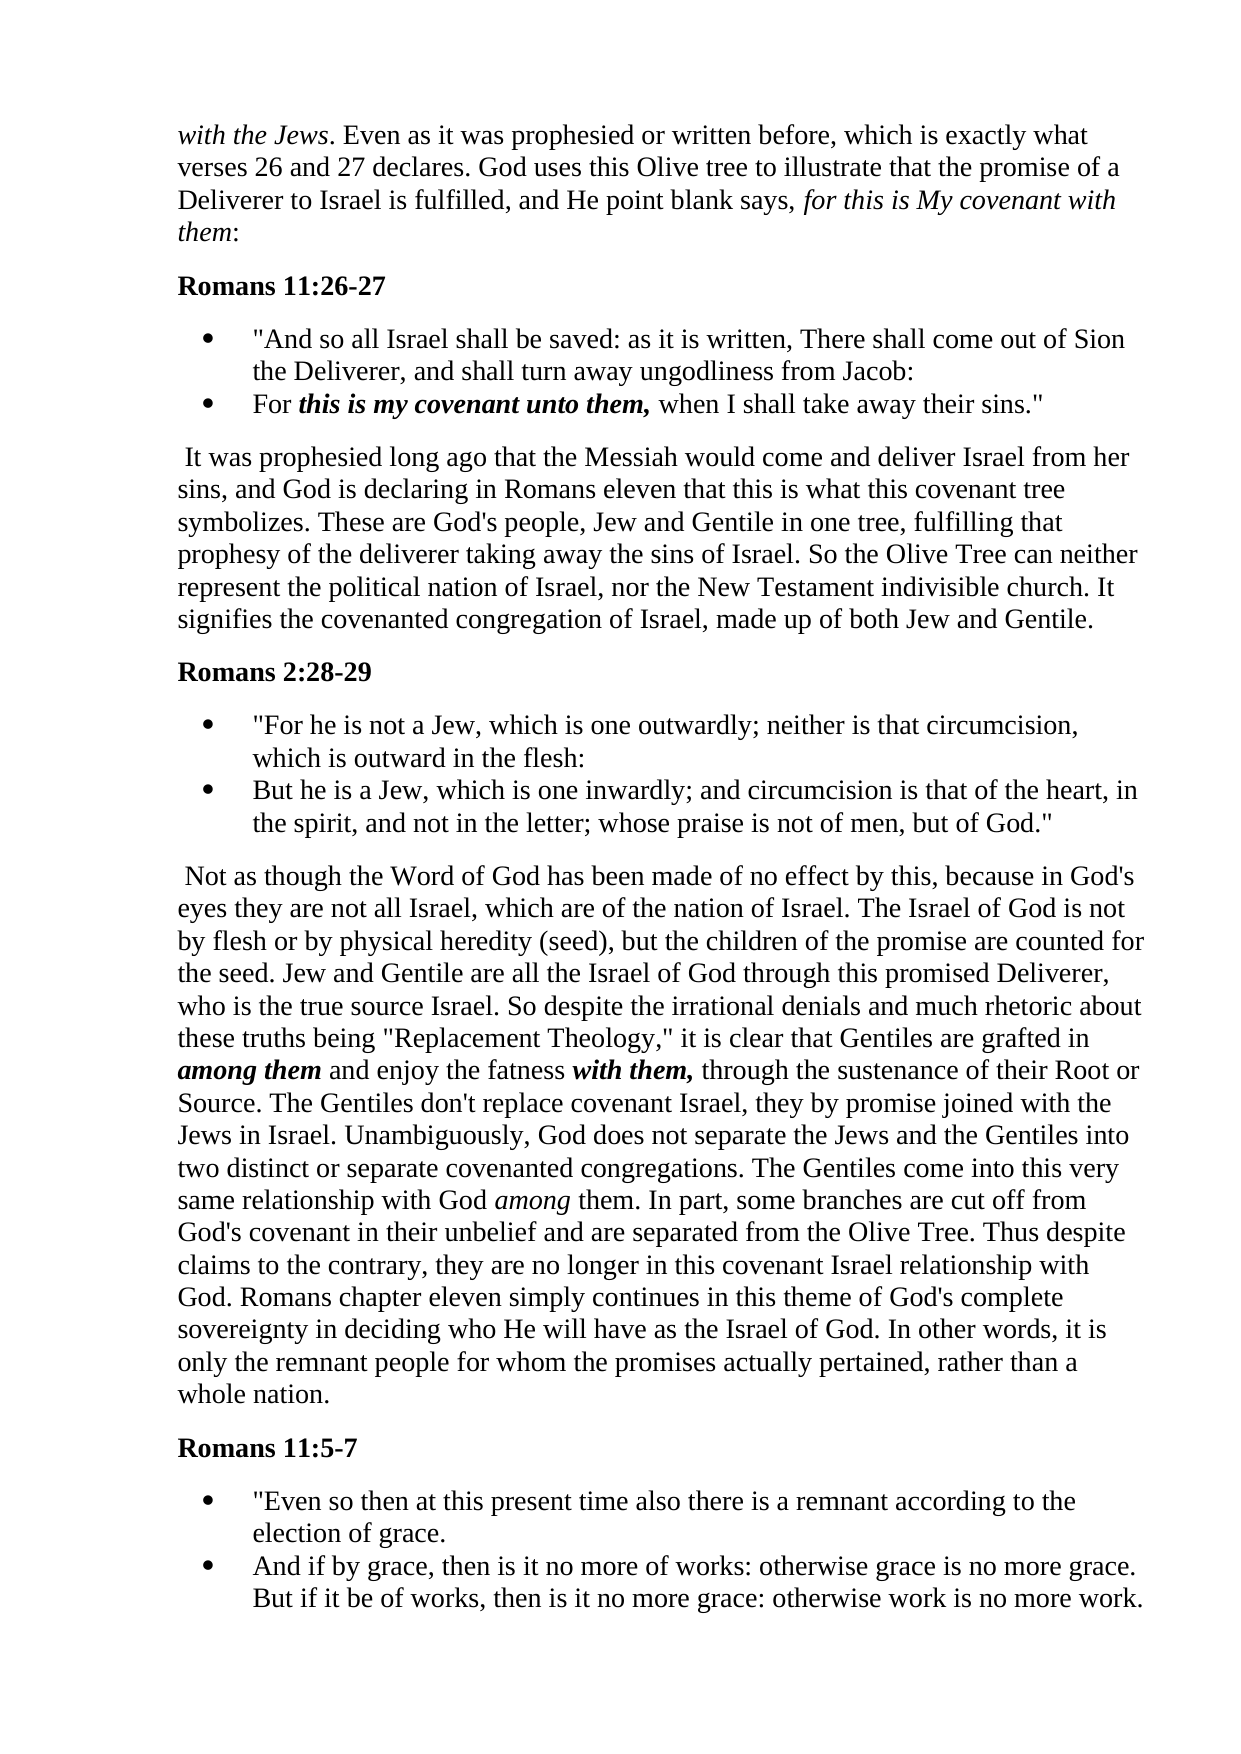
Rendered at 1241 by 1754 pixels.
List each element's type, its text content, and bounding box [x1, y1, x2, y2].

list But he is a Jew, which is one inwardly; and circumcision is that of the heart, in the spirit, and not in the letter; whose praise is not of men, but of God." [215, 773, 1152, 838]
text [177, 118, 1152, 248]
list "And so all Israel shall be saved: as it is written, There shall come out of Sion the Deliverer, and shall turn away ungodliness from Jacob: [215, 322, 1152, 387]
list For this is my covenant unto them, when I shall take away their sins." [215, 387, 1152, 419]
text Not as though the Word of God has been made of no effect by this, because in God's eyes they are not all Israel, which are of the nation of Israel. The Israel of God is not by flesh or by physical heredity (seed), but the children of the promise are counted for the seed. Jew and Gentile are all the Israel of God through this promised Deliverer, who is the true source Israel. So despite the irrational denials and much rhetoric about these truths being "Replacement Theology," it is clear that Gentiles are grafted in among them and enjoy the fatness with them, through the sustenance of their Root or Source. The Gentiles don't replace covenant Israel, they by promise joined with the Jews in Israel. Unambiguously, God does not separate the Jews and the Gentiles into two distinct or separate covenanted congregations. The Gentiles come into this very same relationship with God among them. In part, some branches are cut off from God's covenant in their unbelief and are separated from the Olive Tree. Thus despite claims to the contrary, they are no longer in this covenant Israel relationship with God. Romans chapter eleven simply continues in this theme of God's complete sovereignty in deciding who He will have as the Israel of God. In other words, it is only the remnant people for whom the promises actually pertained, rather than a whole nation. [177, 859, 1152, 1410]
text It was prophesied long ago that the Messiah would come and deliver Israel from her sins, and God is declaring in Romans eleven that this is what this covenant tree symbolizes. These are God's people, Jew and Gentile in one tree, fulfilling that prophesy of the deliverer taking away the sins of Israel. So the Olive Tree can neither represent the political nation of Israel, nor the New Testament indivisible church. It signifies the covenanted congregation of Israel, made up of both Jew and Gentile. [177, 440, 1152, 634]
text Romans 2:28-29 [177, 655, 1152, 688]
list And if by grace, then is it no more of works: otherwise grace is no more grace. But if it be of works, then is it no more grace: otherwise work is no more work. [215, 1549, 1152, 1614]
text Romans 11:5-7 [177, 1431, 1152, 1463]
list "Even so then at this present time also there is a remnant according to the election of grace. [215, 1484, 1152, 1549]
text Romans 11:26-27 [177, 268, 1152, 301]
list "For he is not a Jew, which is one outwardly; neither is that circumcision, which is outward in the flesh: [215, 708, 1152, 773]
